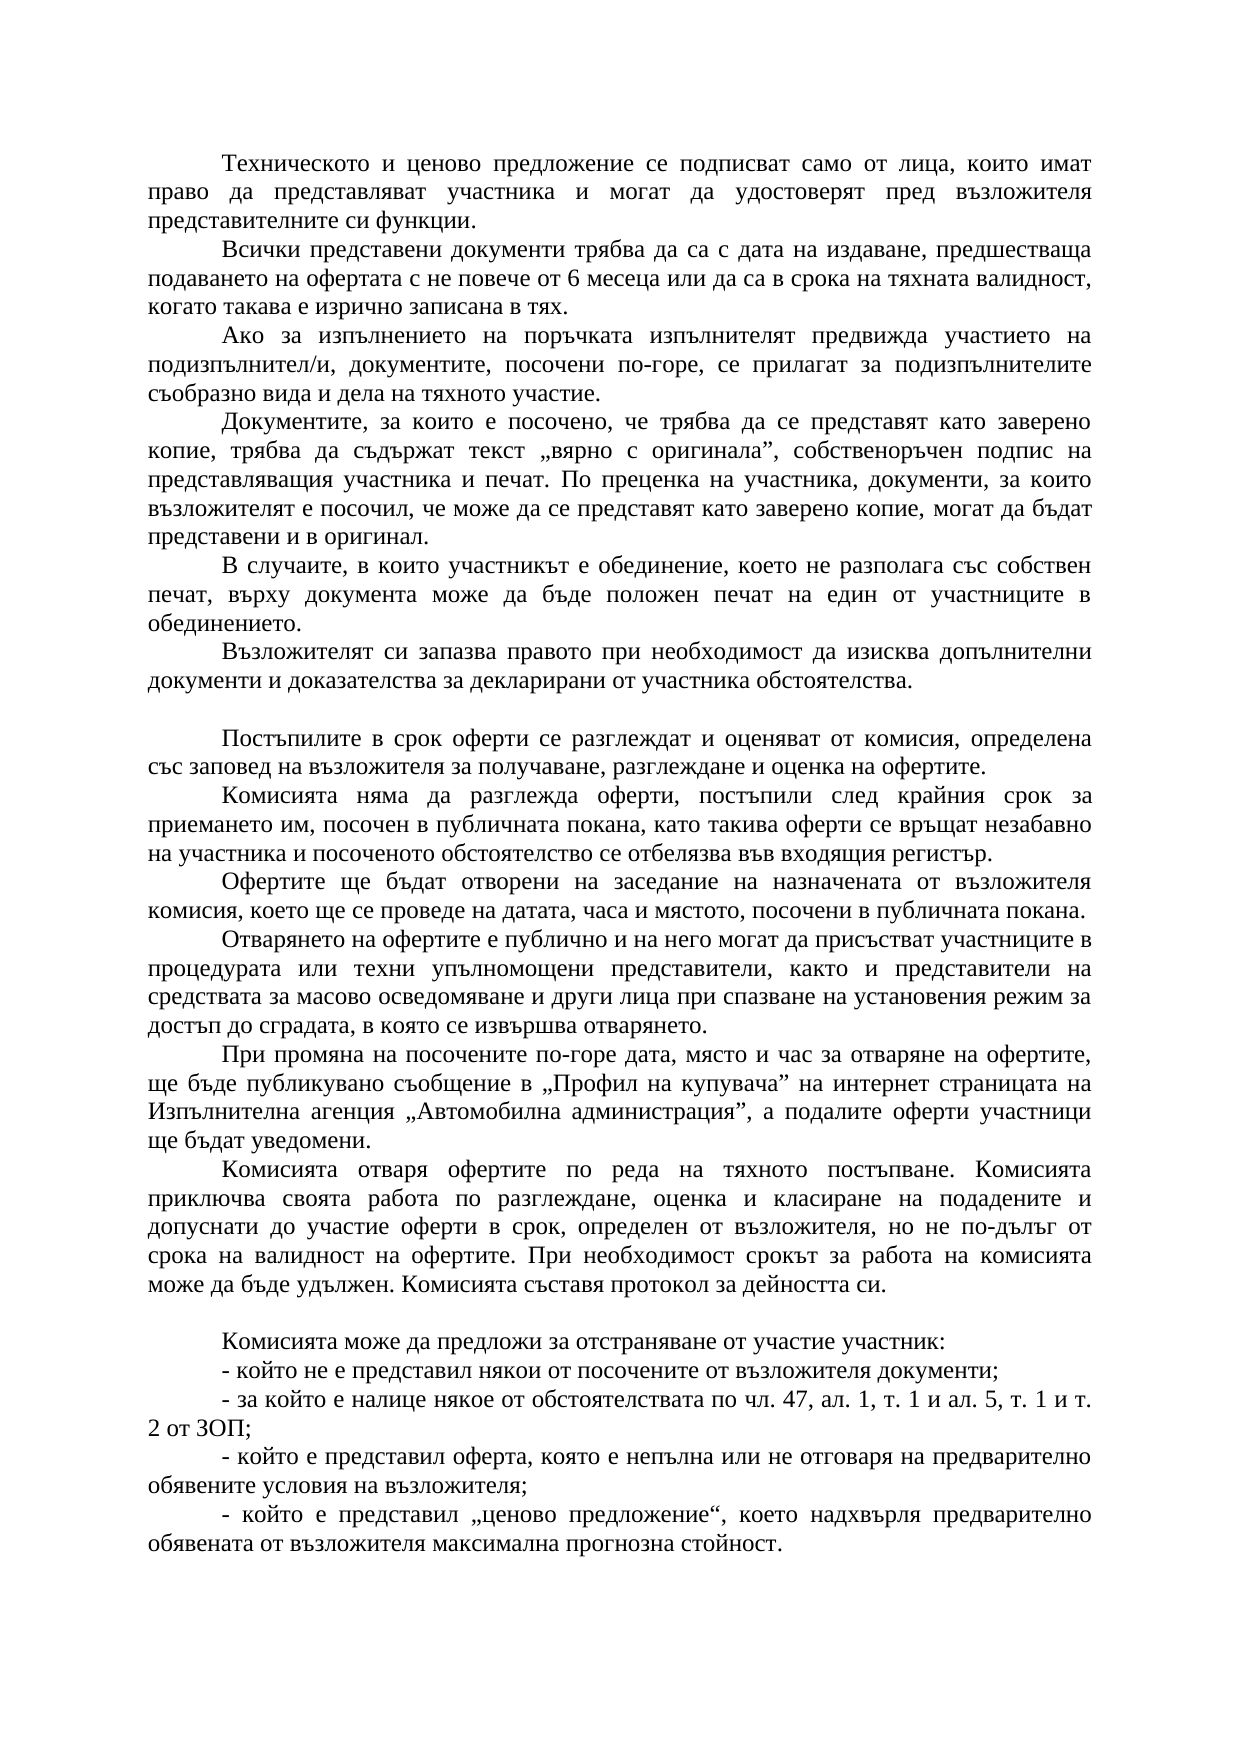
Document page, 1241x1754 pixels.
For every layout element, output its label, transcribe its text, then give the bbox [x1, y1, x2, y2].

text - който е представил оферта, която е непълна или не отговаря на предварително обявените условия на възложителя; [148, 1441, 1093, 1499]
text В случаите, в които участникът е обединение, което не разполага със собствен печат, върху документа може да бъде положен печат на един от участниците в обединението. [148, 550, 1093, 636]
text Постъпилите в срок оферти се разглеждат и оценяват от комисия, определена със заповед на възложителя за получаване, разглеждане и оценка на офертите. [148, 723, 1093, 780]
text - който не е представил някои от посочените от възложителя документи; [148, 1355, 1093, 1384]
text Отварянето на офертите е публично и на него могат да присъстват участниците в процедурата или техни упълномощени представители, както и представители на средствата за масово осведомяване и други лица при спазване на установения режим за достъп до сградата, в която се извършва отварянето. [148, 924, 1093, 1039]
text Офертите ще бъдат отворени на заседание на назначената от възложителя комисия, което ще се проведе на датата, часа и мястото, посочени в публичната покана. [148, 866, 1093, 924]
text Комисията може да предложи за отстраняване от участие участник: [148, 1326, 1093, 1355]
text - за който е налице някое от обстоятелствата по чл. 47, ал. 1, т. 1 и ал. 5, т. 1 и т. 2 от ЗОП; [148, 1384, 1093, 1441]
text - който е представил „ценово предложение“, което надхвърля предварително обявената от възложителя максимална прогнозна стойност. [148, 1499, 1093, 1556]
text Комисията няма да разглежда оферти, постъпили след крайния срок за приемането им, посочен в публичната покана, като такива оферти се връщат незабавно на участника и посоченото обстоятелство се отбелязва във входящия регистър. [148, 780, 1093, 866]
text Всички представени документи трябва да са с дата на издаване, предшестваща подаването на офертата с не повече от 6 месеца или да са в срока на тяхната валидност, когато такава е изрично записана в тях. [148, 234, 1093, 320]
text Техническото и ценово предложение се подписват само от лица, които имат право да представляват участника и могат да удостоверят пред възложителя представителните си функции. [148, 148, 1093, 234]
text Комисията отваря офертите по реда на тяхното постъпване. Комисията приключва своята работа по разглеждане, оценка и класиране на подадените и допуснати до участие оферти в срок, определен от възложителя, но не по-дълъг от срока на валидност на офертите. При необходимост срокът за работа на комисията може да бъде удължен. Комисията съставя протокол за дейността си. [148, 1154, 1093, 1298]
text Ако за изпълнението на поръчката изпълнителят предвижда участието на подизпълнител/и, документите, посочени по-горе, се прилагат за подизпълнителите съобразно вида и дела на тяхното участие. [148, 320, 1093, 406]
text Документите, за които е посочено, че трябва да се представят като заверено копие, трябва да съдържат текст „вярно с оригинала”, собственоръчен подпис на представляващия участника и печат. По преценка на участника, документи, за които възложителят е посочил, че може да се представят като заверено копие, могат да бъдат представени и в оригинал. [148, 406, 1093, 550]
text Възложителят си запазва правото при необходимост да изисква допълнителни документи и доказателства за декларирани от участника обстоятелства. [148, 636, 1093, 694]
text При промяна на посочените по-горе дата, място и час за отваряне на офертите, ще бъде публикувано съобщение в „Профил на купувача” на интернет страницата на Изпълнителна агенция „Автомобилна администрация”, а подалите оферти участници ще бъдат уведомени. [148, 1039, 1093, 1154]
